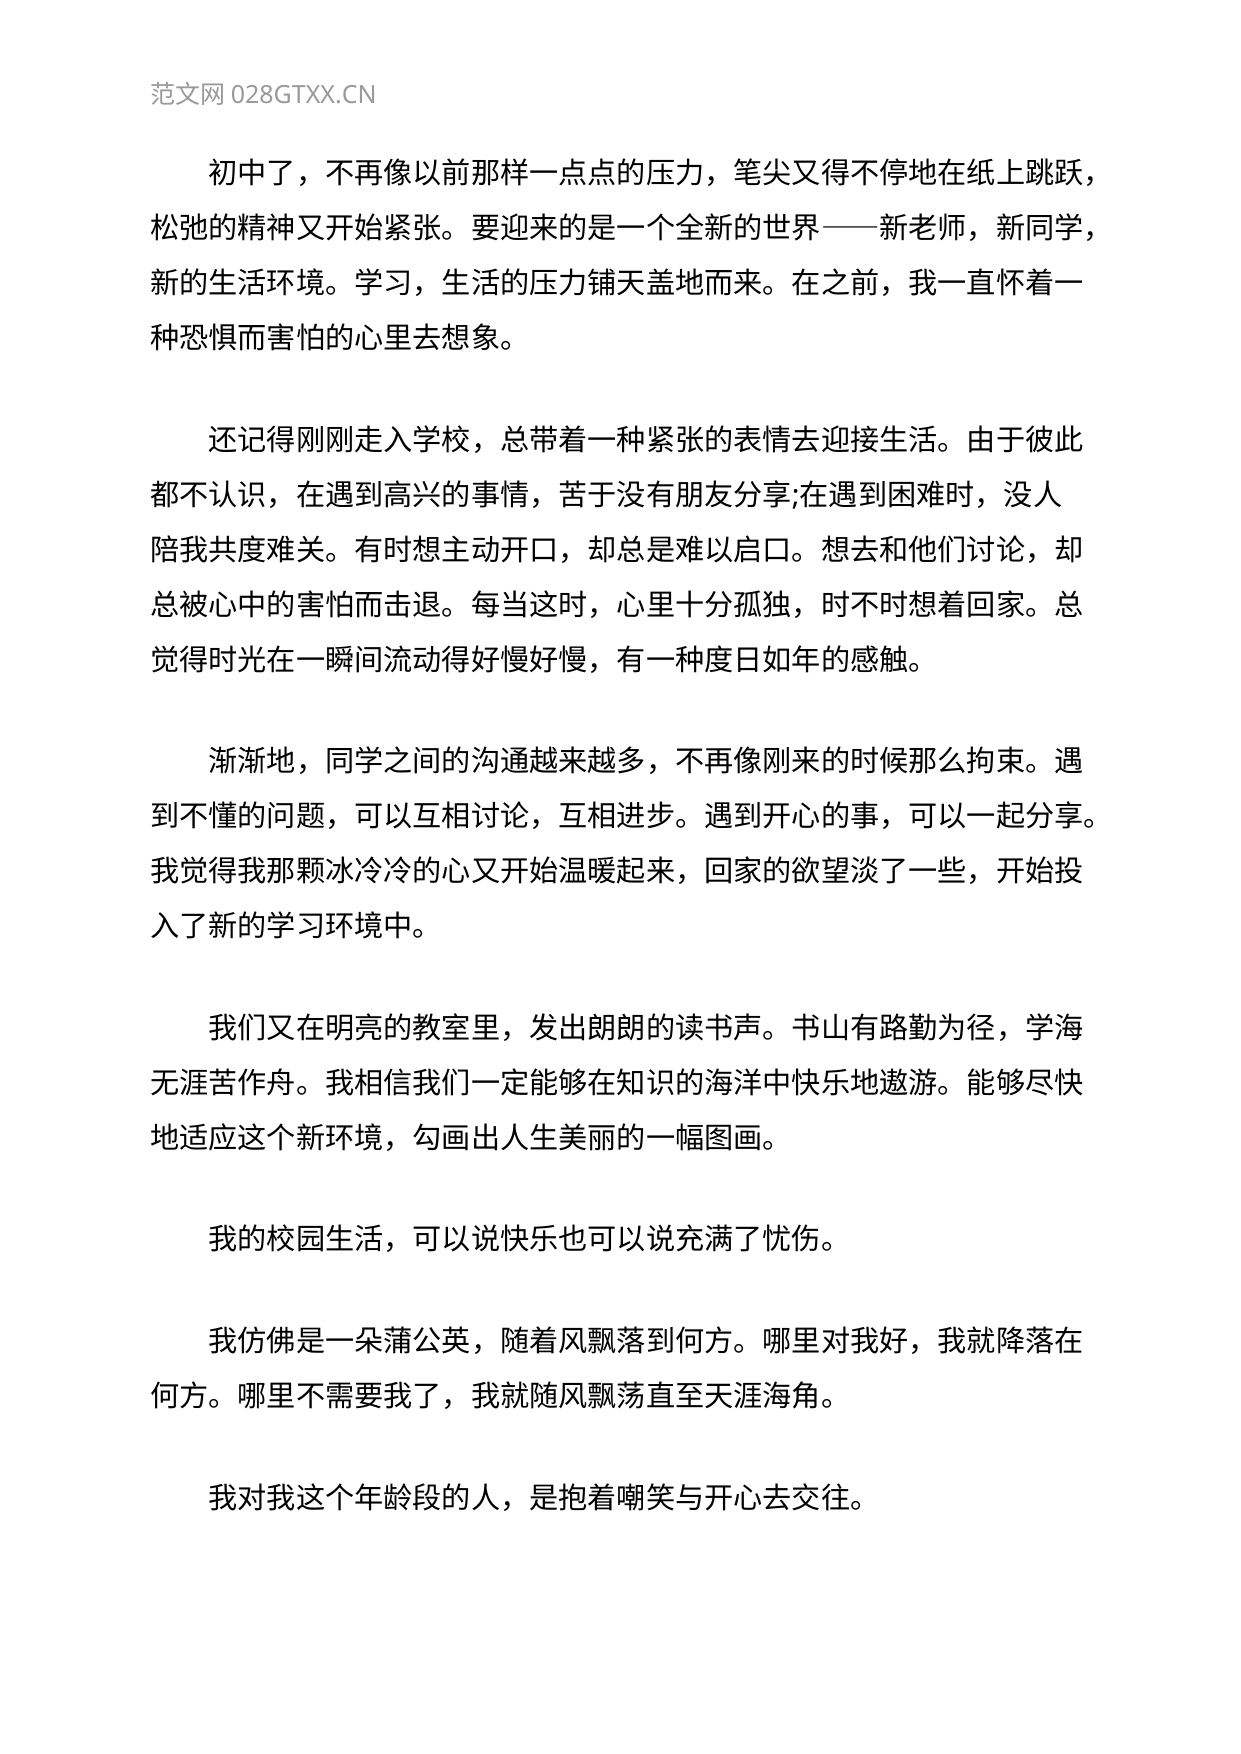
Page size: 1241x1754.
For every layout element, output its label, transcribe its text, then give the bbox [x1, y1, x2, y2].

text 我对我这个年龄段的人，是抱着嘲笑与开心去交往。 [150, 1474, 1090, 1517]
text 我仿佛是一朵蒲公英，随着风飘落到何方。哪里对我好，我就降落在何方。哪里不需要我了，我就随风飘荡直至天涯海角。 [150, 1318, 1090, 1415]
text 初中了，不再像以前那样一点点的压力，笔尖又得不停地在纸上跳跃，松弛的精神又开始紧张。要迎来的是一个全新的世界——新老师，新同学，新的生活环境。学习，生活的压力铺天盖地而来。在之前，我一直怀着一种恐惧而害怕的心里去想象。 [150, 150, 1090, 357]
text 我们又在明亮的教室里，发出朗朗的读书声。书山有路勤为径，学海无涯苦作舟。我相信我们一定能够在知识的海洋中快乐地遨游。能够尽快地适应这个新环境，勾画出人生美丽的一幅图画。 [150, 1004, 1090, 1156]
text 渐渐地，同学之间的沟通越来越多，不再像刚来的时候那么拘束。遇到不懂的问题，可以互相讨论，互相进步。遇到开心的事，可以一起分享。我觉得我那颗冰冷冷的心又开始温暖起来，回家的欲望淡了一些，开始投入了新的学习环境中。 [150, 738, 1090, 945]
text 还记得刚刚走入学校，总带着一种紧张的表情去迎接生活。由于彼此都不认识，在遇到高兴的事情，苦于没有朋友分享;在遇到困难时，没人陪我共度难关。有时想主动开口，却总是难以启口。想去和他们讨论，却总被心中的害怕而击退。每当这时，心里十分孤独，时不时想着回家。总觉得时光在一瞬间流动得好慢好慢，有一种度日如年的感触。 [150, 416, 1090, 678]
text 我的校园生活，可以说快乐也可以说充满了忧伤。 [150, 1216, 1090, 1258]
